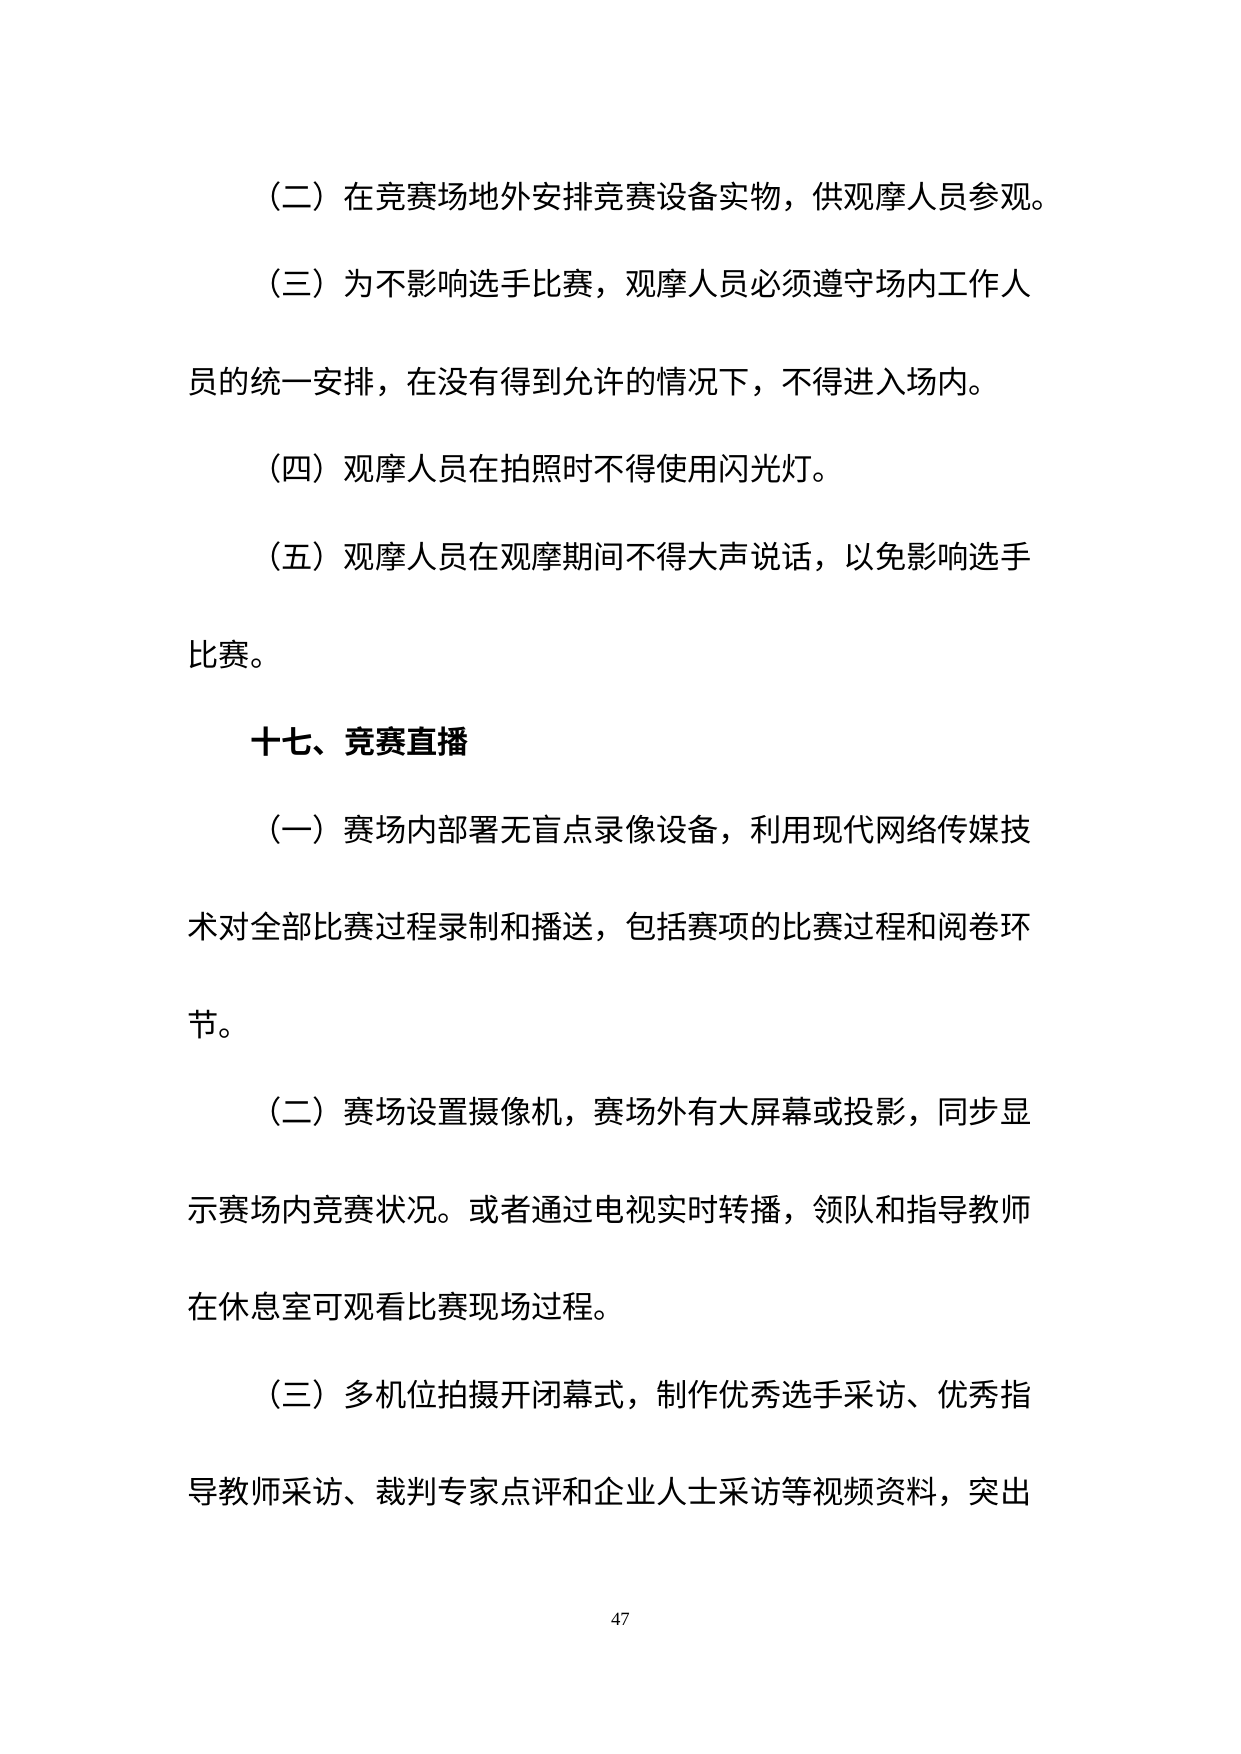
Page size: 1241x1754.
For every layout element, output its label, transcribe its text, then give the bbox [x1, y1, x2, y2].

text （二）在竞赛场地外安排竞赛设备实物，供观摩人员参观。 [187, 162, 1053, 227]
text （四）观摩人员在拍照时不得使用闪光灯。 [187, 435, 1053, 500]
text （五）观摩人员在观摩期间不得大声说话，以免影响选手比赛。 [187, 522, 1053, 685]
text （三）为不影响选手比赛，观摩人员必须遵守场内工作人员的统一安排，在没有得到允许的情况下，不得进入场内。 [187, 249, 1053, 412]
text （一）赛场内部署无盲点录像设备，利用现代网络传媒技术对全部比赛过程录制和播送，包括赛项的比赛过程和阅卷环节。 [187, 795, 1053, 1055]
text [187, 1360, 1053, 1523]
text （二）赛场设置摄像机，赛场外有大屏幕或投影，同步显示赛场内竞赛状况。或者通过电视实时转播，领队和指导教师在休息室可观看比赛现场过程。 [187, 1078, 1053, 1338]
text 十七、竞赛直播 [187, 707, 1053, 772]
